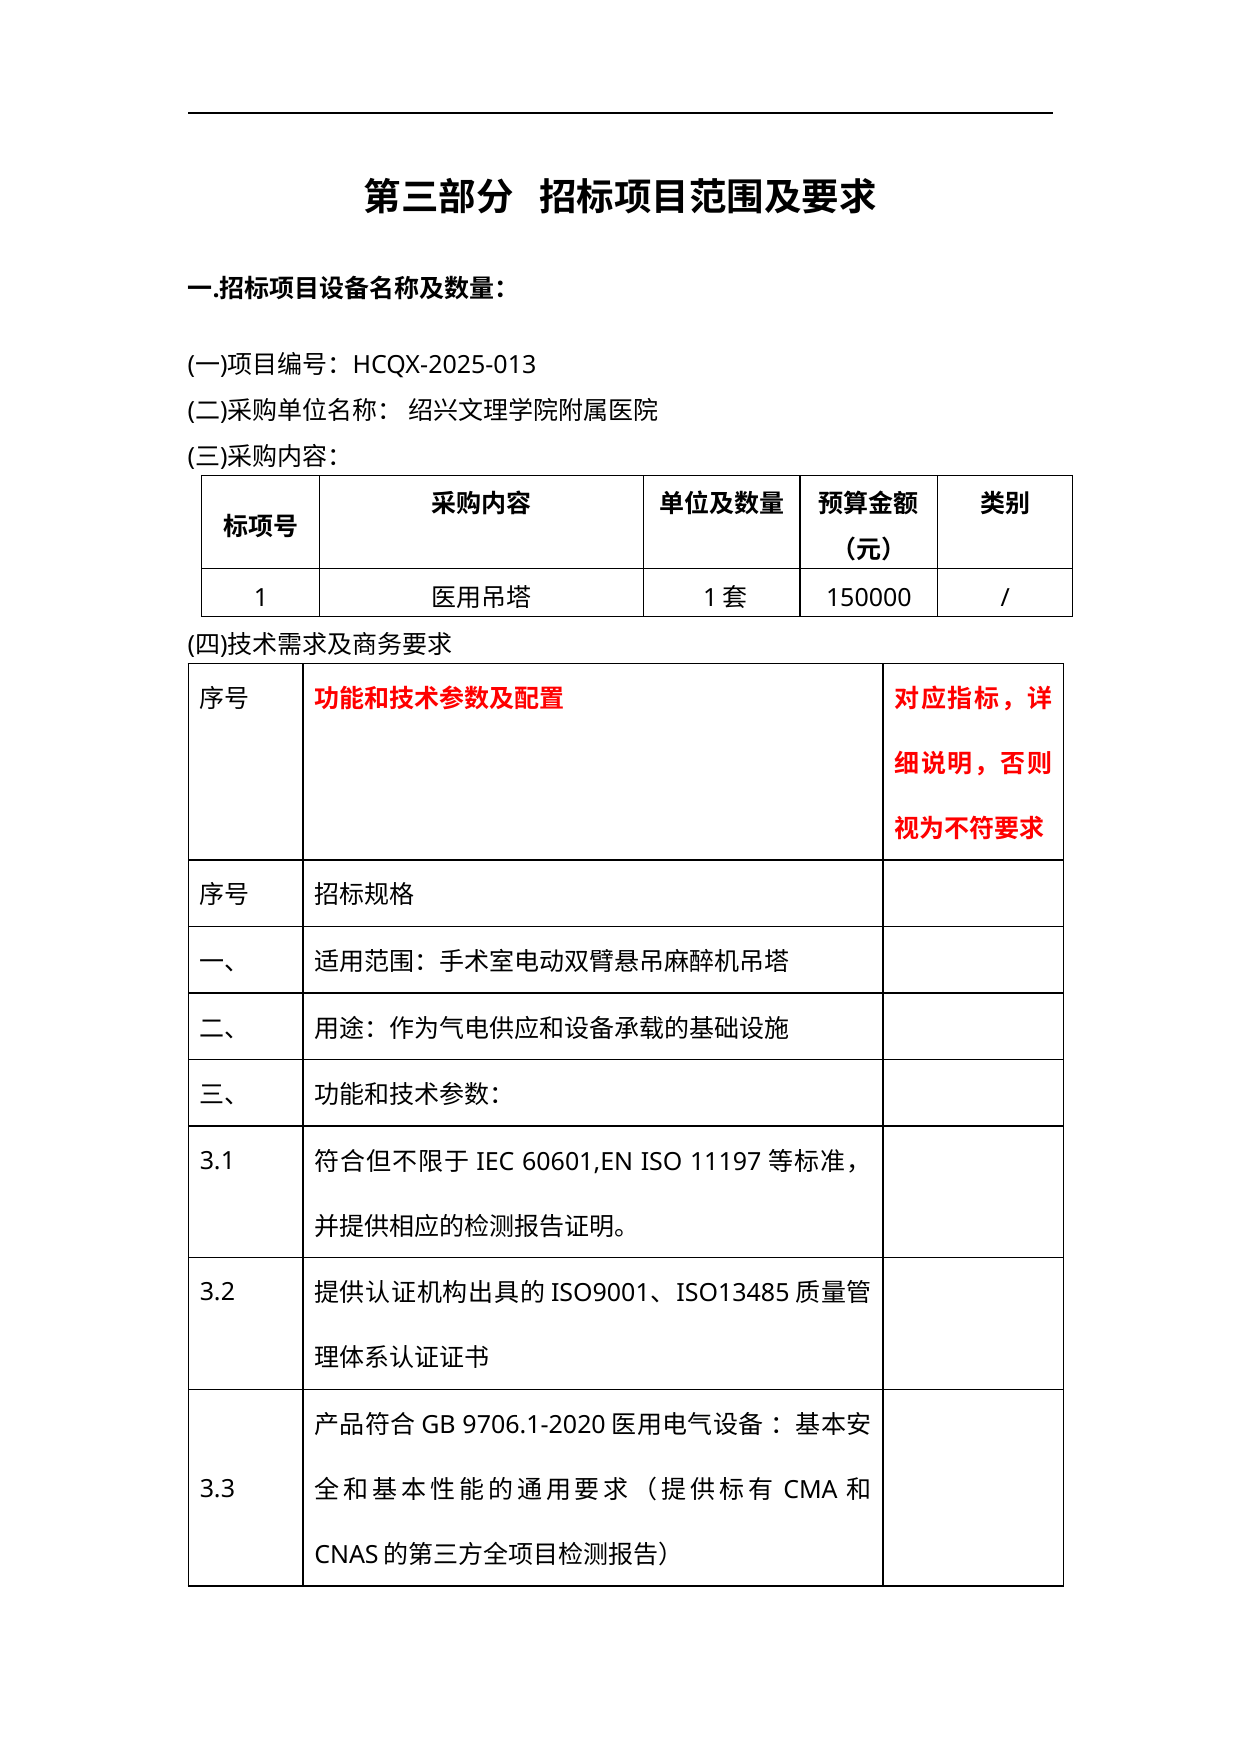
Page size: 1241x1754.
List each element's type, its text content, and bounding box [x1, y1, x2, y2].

table_cell 三、 [189, 1060, 302, 1125]
table_cell 提供认证机构出具的ISO9001、ISO13485质量管理体系认证证书 [304, 1258, 882, 1388]
table_cell 150000 [801, 569, 937, 616]
table_header 预算金额（元） [801, 476, 937, 567]
text 一.招标项目设备名称及数量： [187, 254, 1053, 319]
table_cell / [938, 569, 1072, 616]
table_cell [884, 1390, 1063, 1585]
table_cell 产品符合GB 9706.1-2020医用电气设备 ：基本安全和基本性能的通用要求（提供标有CMA和CNAS的第三方全项目检测报告） [304, 1390, 882, 1585]
table_cell 符合但不限于IEC 60601,EN ISO 11197等标准，并提供相应的检测报告证明。 [304, 1127, 882, 1257]
table_cell 适用范围：手术室电动双臂悬吊麻醉机吊塔 [304, 927, 882, 992]
table_cell [884, 927, 1063, 992]
table_cell [884, 994, 1063, 1059]
table_cell 3.3 [189, 1390, 302, 1585]
text (三)采购内容： [187, 429, 1053, 475]
table_cell 二、 [189, 994, 302, 1059]
text (一)项目编号：HCQX-2025-013 (二)采购单位名称： 绍兴文理学院附属医院 [187, 337, 1053, 429]
table_cell 序号 [189, 861, 302, 926]
text (四)技术需求及商务要求 [187, 617, 1053, 663]
table_cell [884, 1258, 1063, 1388]
table_cell 3.1 [189, 1127, 302, 1257]
table_cell [884, 1060, 1063, 1125]
text 第三部分 招标项目范围及要求 [187, 162, 1053, 227]
table_cell 用途：作为气电供应和设备承载的基础设施 [304, 994, 882, 1059]
table_cell 3.2 [189, 1258, 302, 1388]
table_cell [884, 861, 1063, 926]
table_cell 1套 [644, 569, 799, 616]
table_header 功能和技术参数及配置 [304, 664, 882, 859]
table_header 对应指标，详细说明，否则视为不符要求 [884, 664, 1063, 859]
table_header 采购内容 [320, 476, 643, 567]
table_header 单位及数量 [644, 476, 799, 567]
table_cell 1 [202, 569, 319, 616]
table_header 类别 [938, 476, 1072, 567]
table_header 标项号 [202, 476, 319, 567]
table_cell 功能和技术参数： [304, 1060, 882, 1125]
table_cell 医用吊塔 [320, 569, 643, 616]
table_cell 一、 [189, 927, 302, 992]
table_header 序号 [189, 664, 302, 859]
table_cell 招标规格 [304, 861, 882, 926]
table_cell [884, 1127, 1063, 1257]
